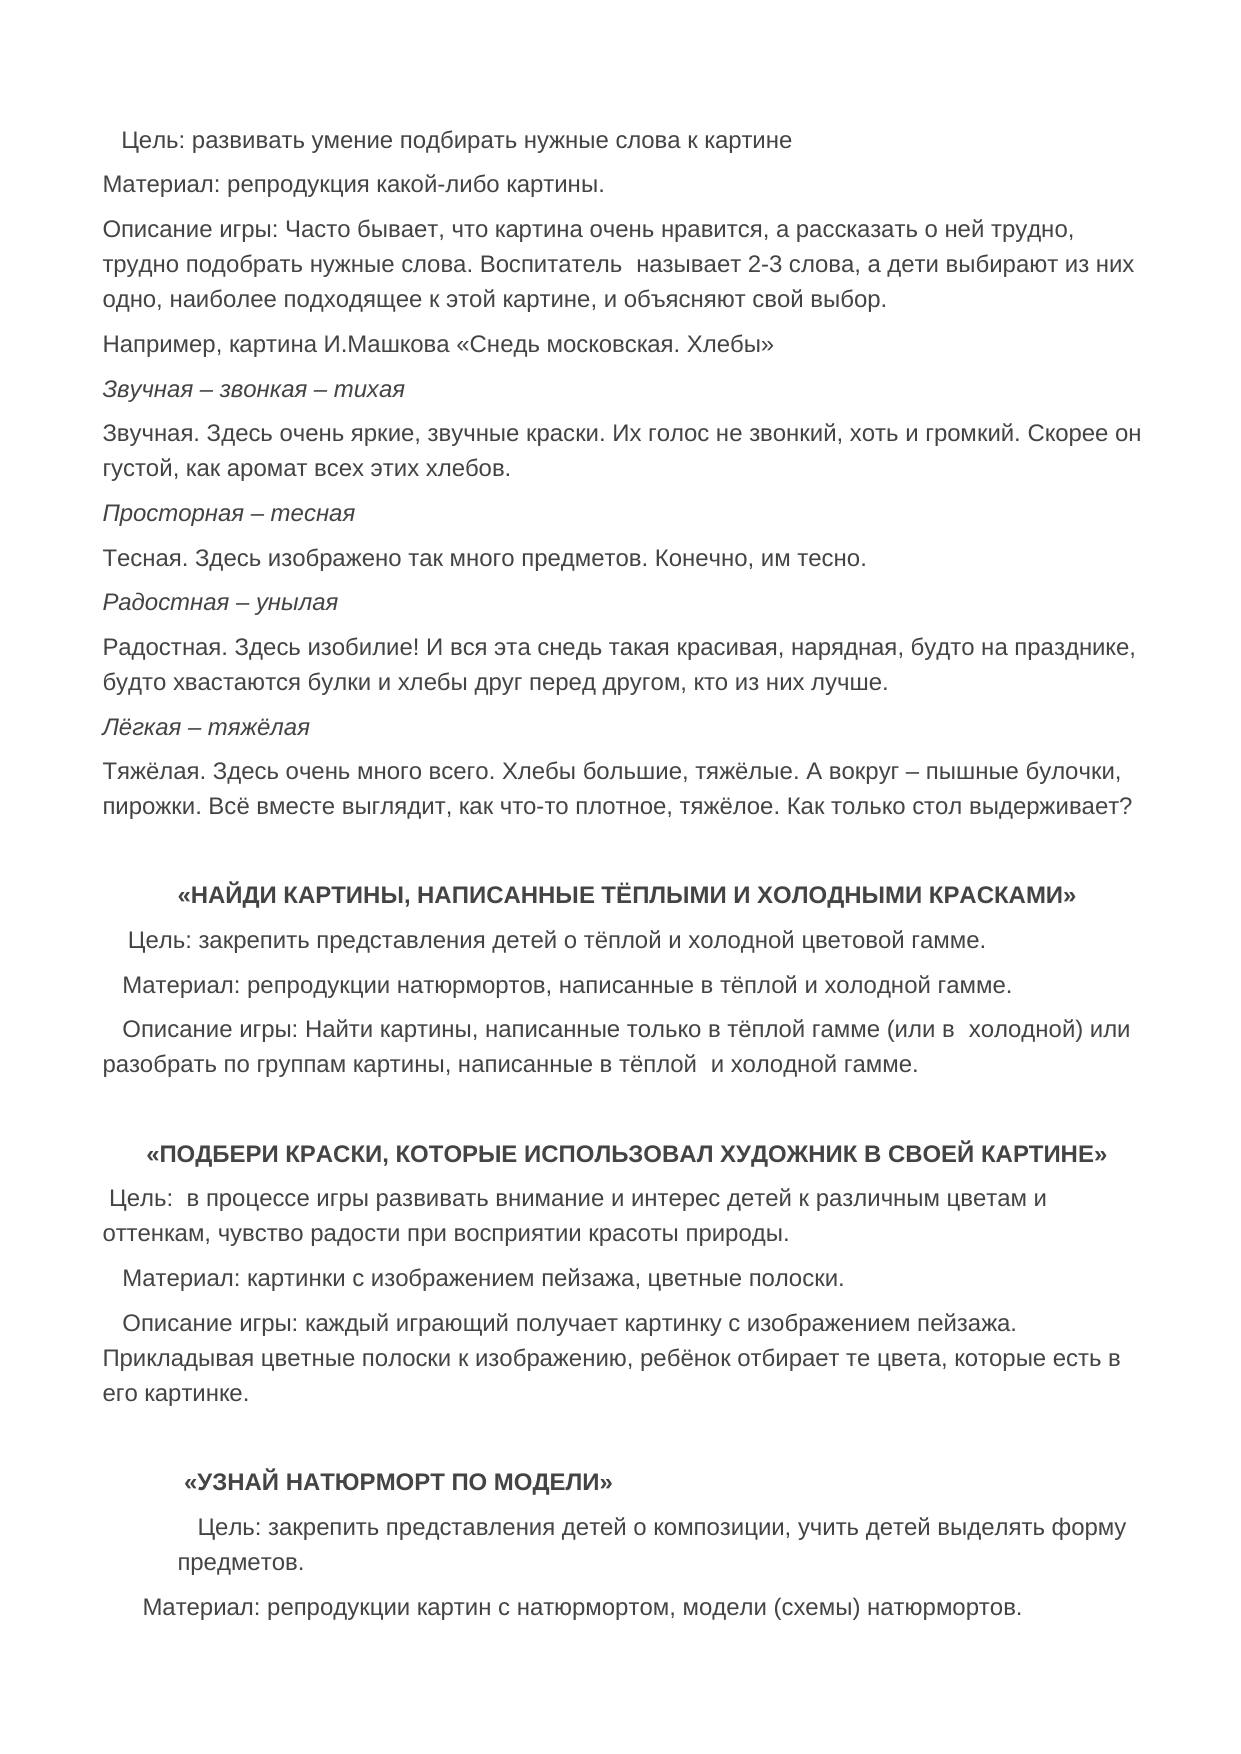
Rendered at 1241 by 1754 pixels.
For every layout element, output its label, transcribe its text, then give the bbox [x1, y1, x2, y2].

text Радостная – унылая [102, 580, 1152, 616]
text Материал: картинки с изображением пейзажа, цветные полоски. [102, 1256, 1152, 1291]
text Описание игры: каждый играющий получает картинку с изображением пейзажа. Прикладывая цветные полоски к изображению, ребёнок отбирает те цвета, которые есть в его картинке. [102, 1301, 1152, 1406]
text Цель: закрепить представления детей о тёплой и холодной цветовой гамме. [121, 918, 1152, 953]
text Описание игры: Найти картины, написанные только в тёплой гамме (или в холодной) или разобрать по группам картины, написанные в тёплой и холодной гамме. [102, 1007, 1152, 1078]
text Цель: в процессе игры развивать внимание и интерес детей к различным цветам и оттенкам, чувство радости при восприятии красоты природы. [102, 1176, 1152, 1247]
text Материал: репродукции картин с натюрмортом, модели (схемы) натюрмортов. [102, 1585, 1152, 1620]
text Материал: репродукция какой-либо картины. [102, 163, 1152, 198]
text «ПОДБЕРИ КРАСКИ, КОТОРЫЕ ИСПОЛЬЗОВАЛ ХУДОЖНИК В СВОЕЙ КАРТИНЕ» [102, 1132, 1152, 1167]
text Цель: развивать умение подбирать нужные слова к картине [121, 118, 1152, 153]
text Радостная. Здесь изобилие! И вся эта снедь такая красивая, нарядная, будто на празднике, будто хвастаются булки и хлебы друг перед другом, кто из них лучше. [102, 625, 1152, 695]
text Цель: закрепить представления детей о композиции, учить детей выделять форму предметов. [177, 1505, 1152, 1575]
text «НАЙДИ КАРТИНЫ, НАПИСАННЫЕ ТЁПЛЫМИ И ХОЛОДНЫМИ КРАСКАМИ» [102, 874, 1152, 909]
text Тяжёлая. Здесь очень много всего. Хлебы большие, тяжёлые. А вокруг – пышные булочки, пирожки. Всё вместе выглядит, как что-то плотное, тяжёлое. Как только стол выдерживает? [102, 749, 1152, 820]
text Просторная – тесная [102, 491, 1152, 526]
text Описание игры: Часто бывает, что картина очень нравится, а рассказать о ней трудно, трудно подобрать нужные слова. Воспитатель называет 2-3 слова, а дети выбирают из них одно, наиболее подходящее к этой картине, и объясняют свой выбор. [102, 207, 1152, 313]
text Например, картина И.Машкова «Снедь московская. Хлебы» [102, 322, 1152, 357]
text Тесная. Здесь изображено так много предметов. Конечно, им тесно. [102, 536, 1152, 571]
text «УЗНАЙ НАТЮРМОРТ ПО МОДЕЛИ» [177, 1460, 1152, 1496]
text Звучная. Здесь очень яркие, звучные краски. Их голос не звонкий, хоть и громкий. Скорее он густой, как аромат всех этих хлебов. [102, 411, 1152, 482]
text Звучная – звонкая – тихая [102, 367, 1152, 402]
text Лёгкая – тяжёлая [102, 705, 1152, 740]
text Материал: репродукции натюрмортов, написанные в тёплой и холодной гамме. [102, 963, 1152, 998]
